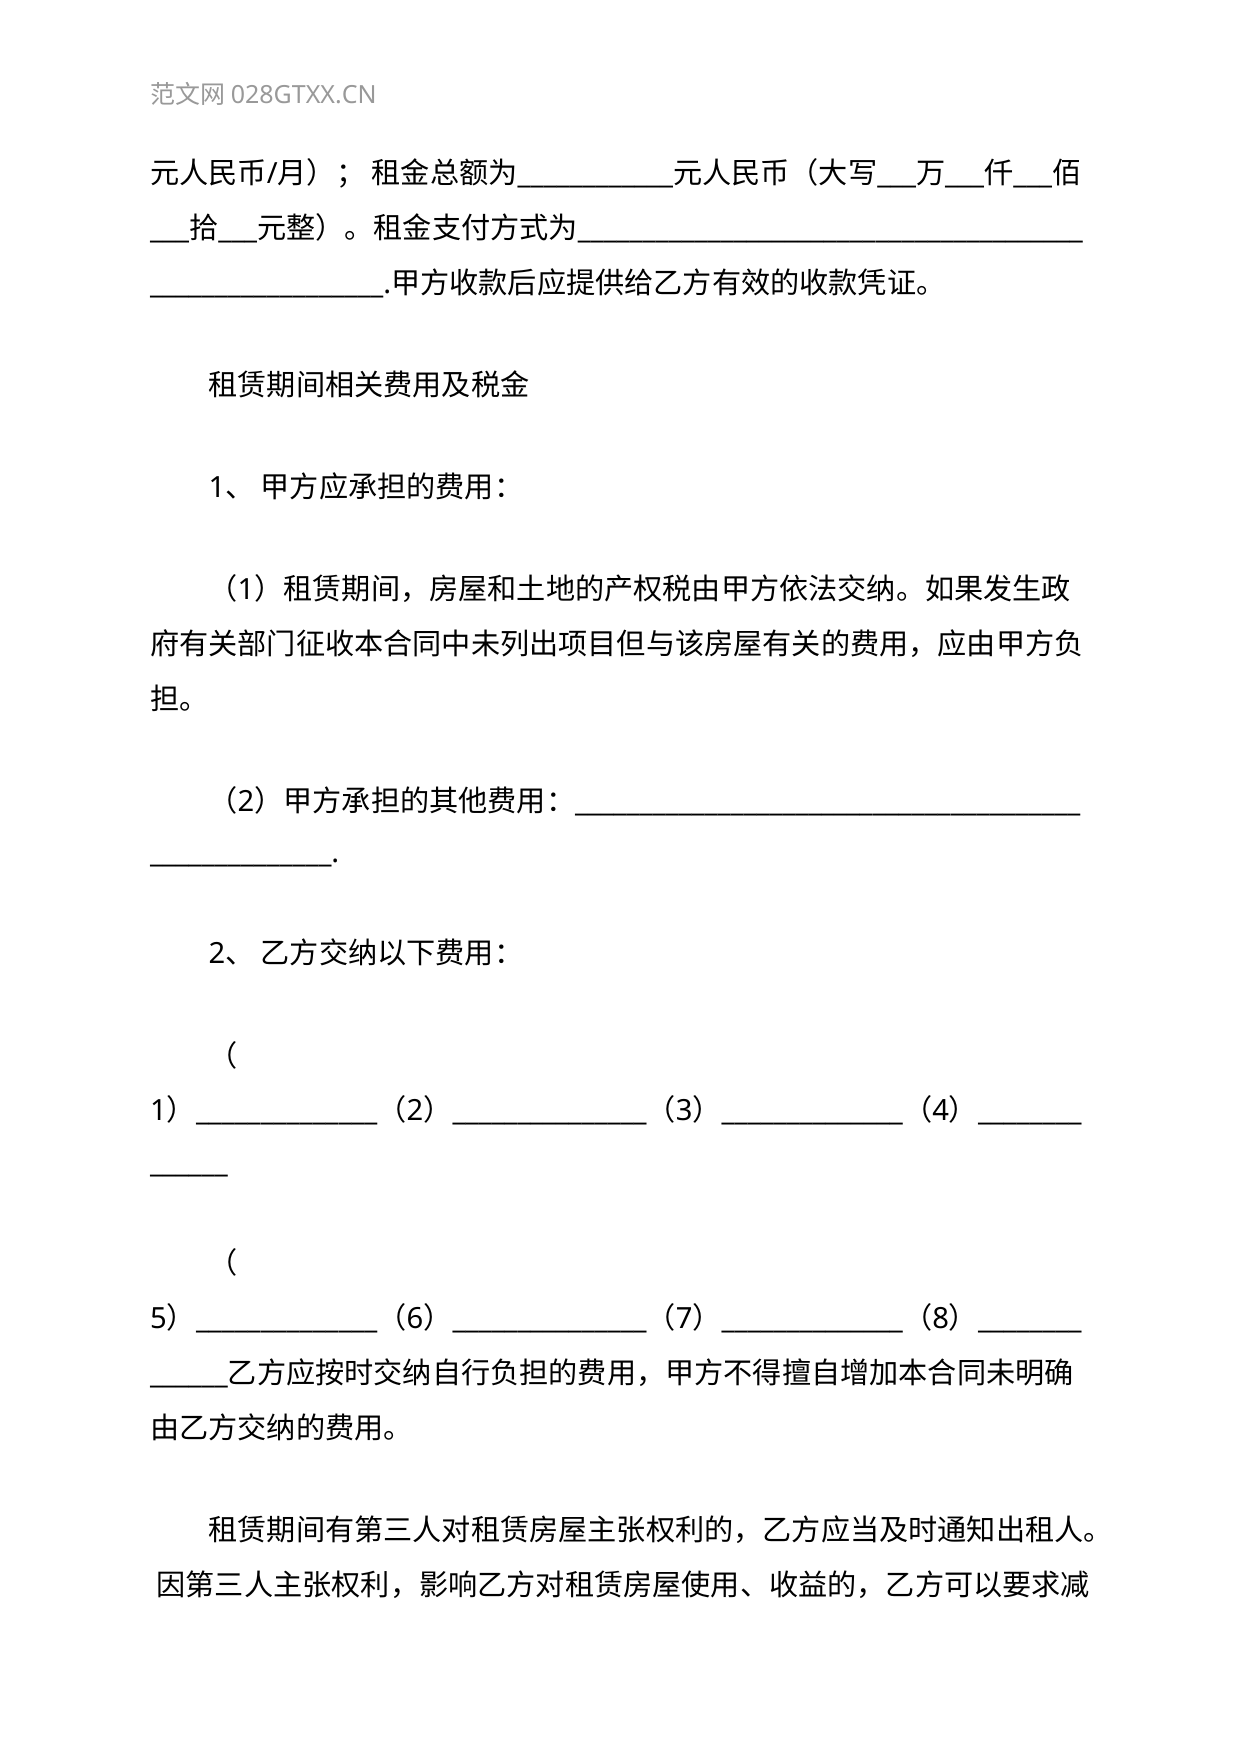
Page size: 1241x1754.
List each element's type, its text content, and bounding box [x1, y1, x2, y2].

text 2、 乙方交纳以下费用： [150, 930, 1090, 972]
text （5）______________（6）_______________（7）______________（8）______________乙方应按时交纳自行负担的费用，甲方不得擅自增加本合同未明确由乙方交纳的费用。 [150, 1240, 1090, 1447]
text 1、 甲方应承担的费用： [150, 464, 1090, 506]
text （1）租赁期间，房屋和土地的产权税由甲方依法交纳。如果发生政府有关部门征收本合同中未列出项目但与该房屋有关的费用，应由甲方负担。 [150, 566, 1090, 718]
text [150, 150, 1090, 302]
text （1）______________（2）_______________（3）______________（4）______________ [150, 1032, 1090, 1181]
text 租赁期间相关费用及税金 [150, 362, 1090, 404]
text （2）甲方承担的其他费用：_____________________________________________________. [150, 777, 1090, 871]
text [150, 1506, 1090, 1603]
